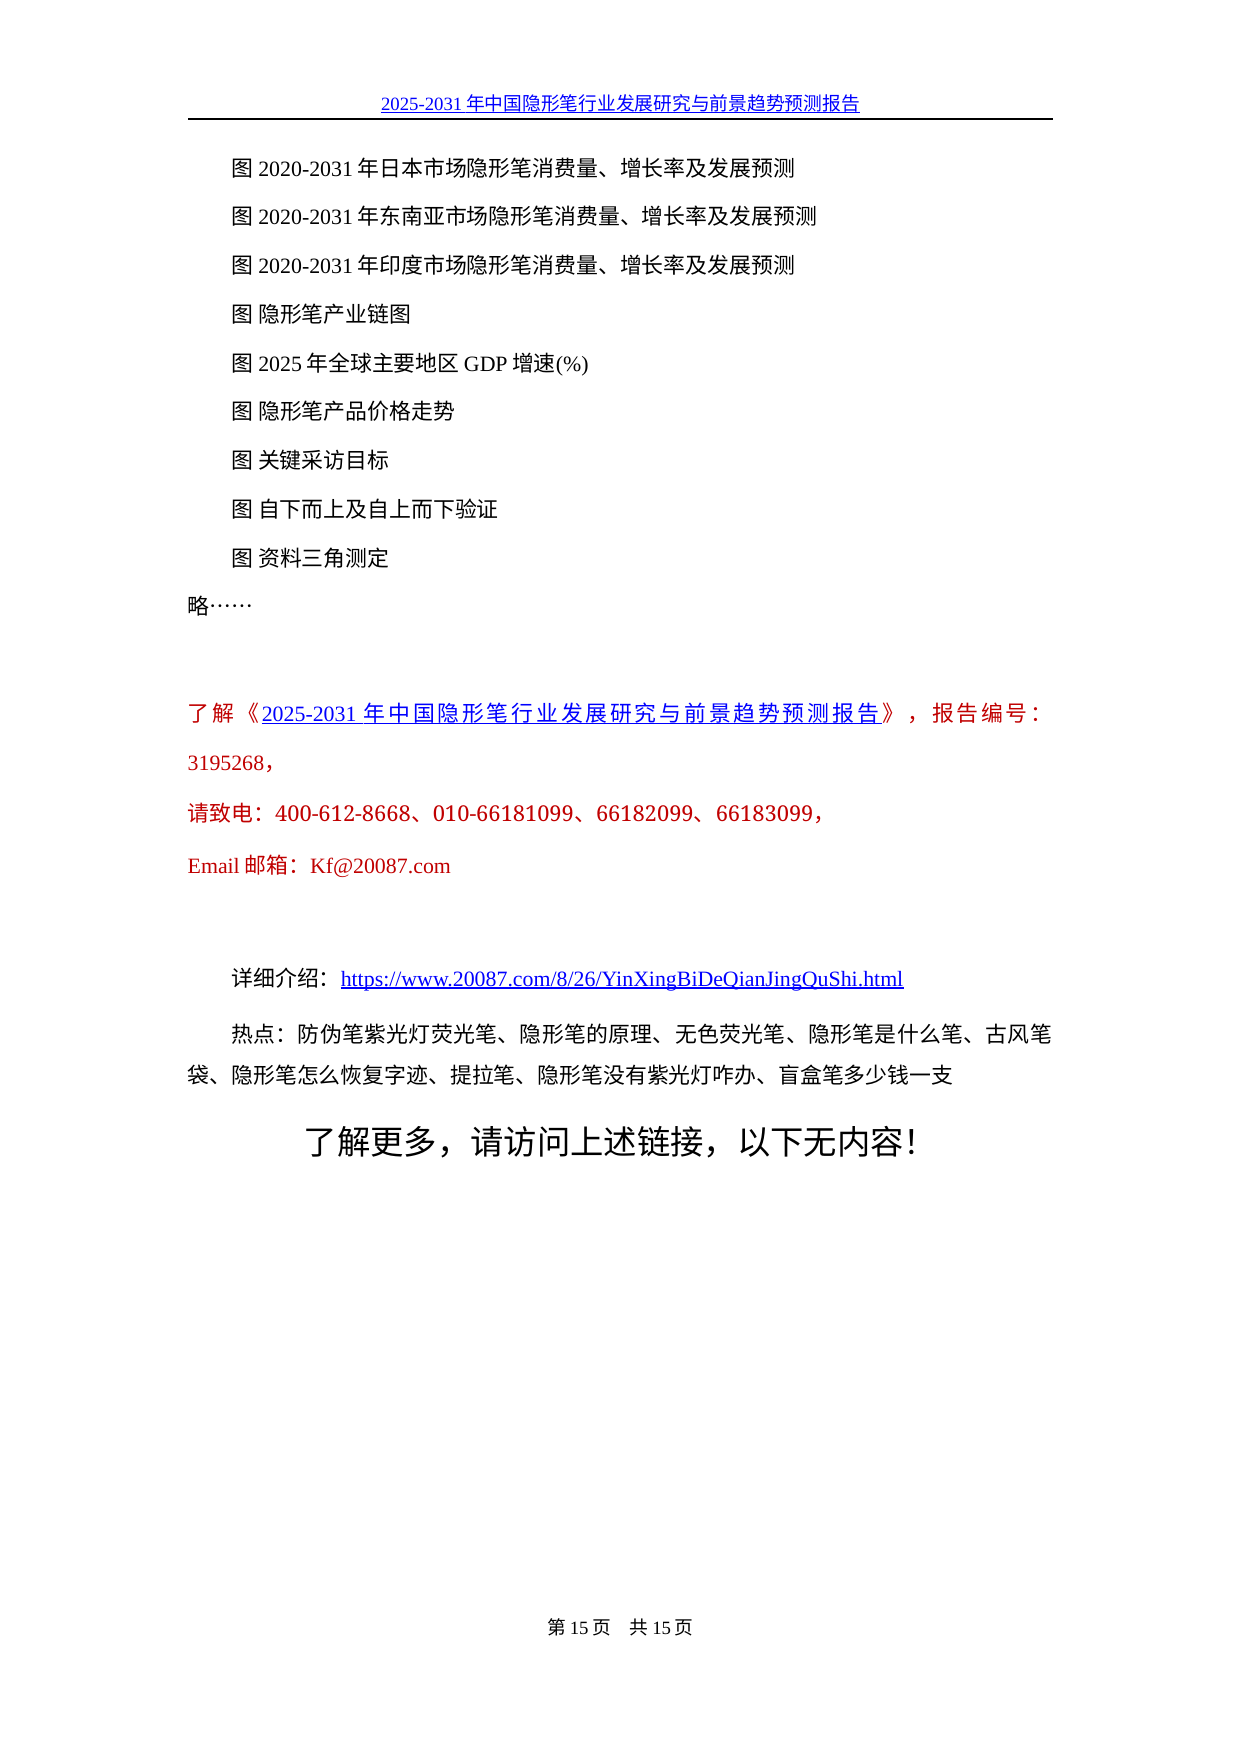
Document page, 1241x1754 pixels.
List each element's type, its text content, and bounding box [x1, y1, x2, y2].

text 了解《2025-2031年中国隐形笔行业发展研究与前景趋势预测报告》，报告编号：3195268， [187, 695, 1053, 777]
text 请致电：400-612-8668、010-66181099、66182099、66183099， [187, 796, 1053, 828]
title 了解更多，请访问上述链接，以下无内容！ [187, 1107, 1053, 1172]
text Email邮箱：Kf@20087.com [187, 847, 1053, 880]
text 热点：防伪笔紫光灯荧光笔、隐形笔的原理、无色荧光笔、隐形笔是什么笔、古风笔袋、隐形笔怎么恢复字迹、提拉笔、隐形笔没有紫光灯咋办、盲盒笔多少钱一支 [187, 1017, 1053, 1090]
text 详细介绍：https://www.20087.com/8/26/YinXingBiDeQianJingQuShi.html [187, 960, 1053, 993]
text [187, 150, 1053, 621]
